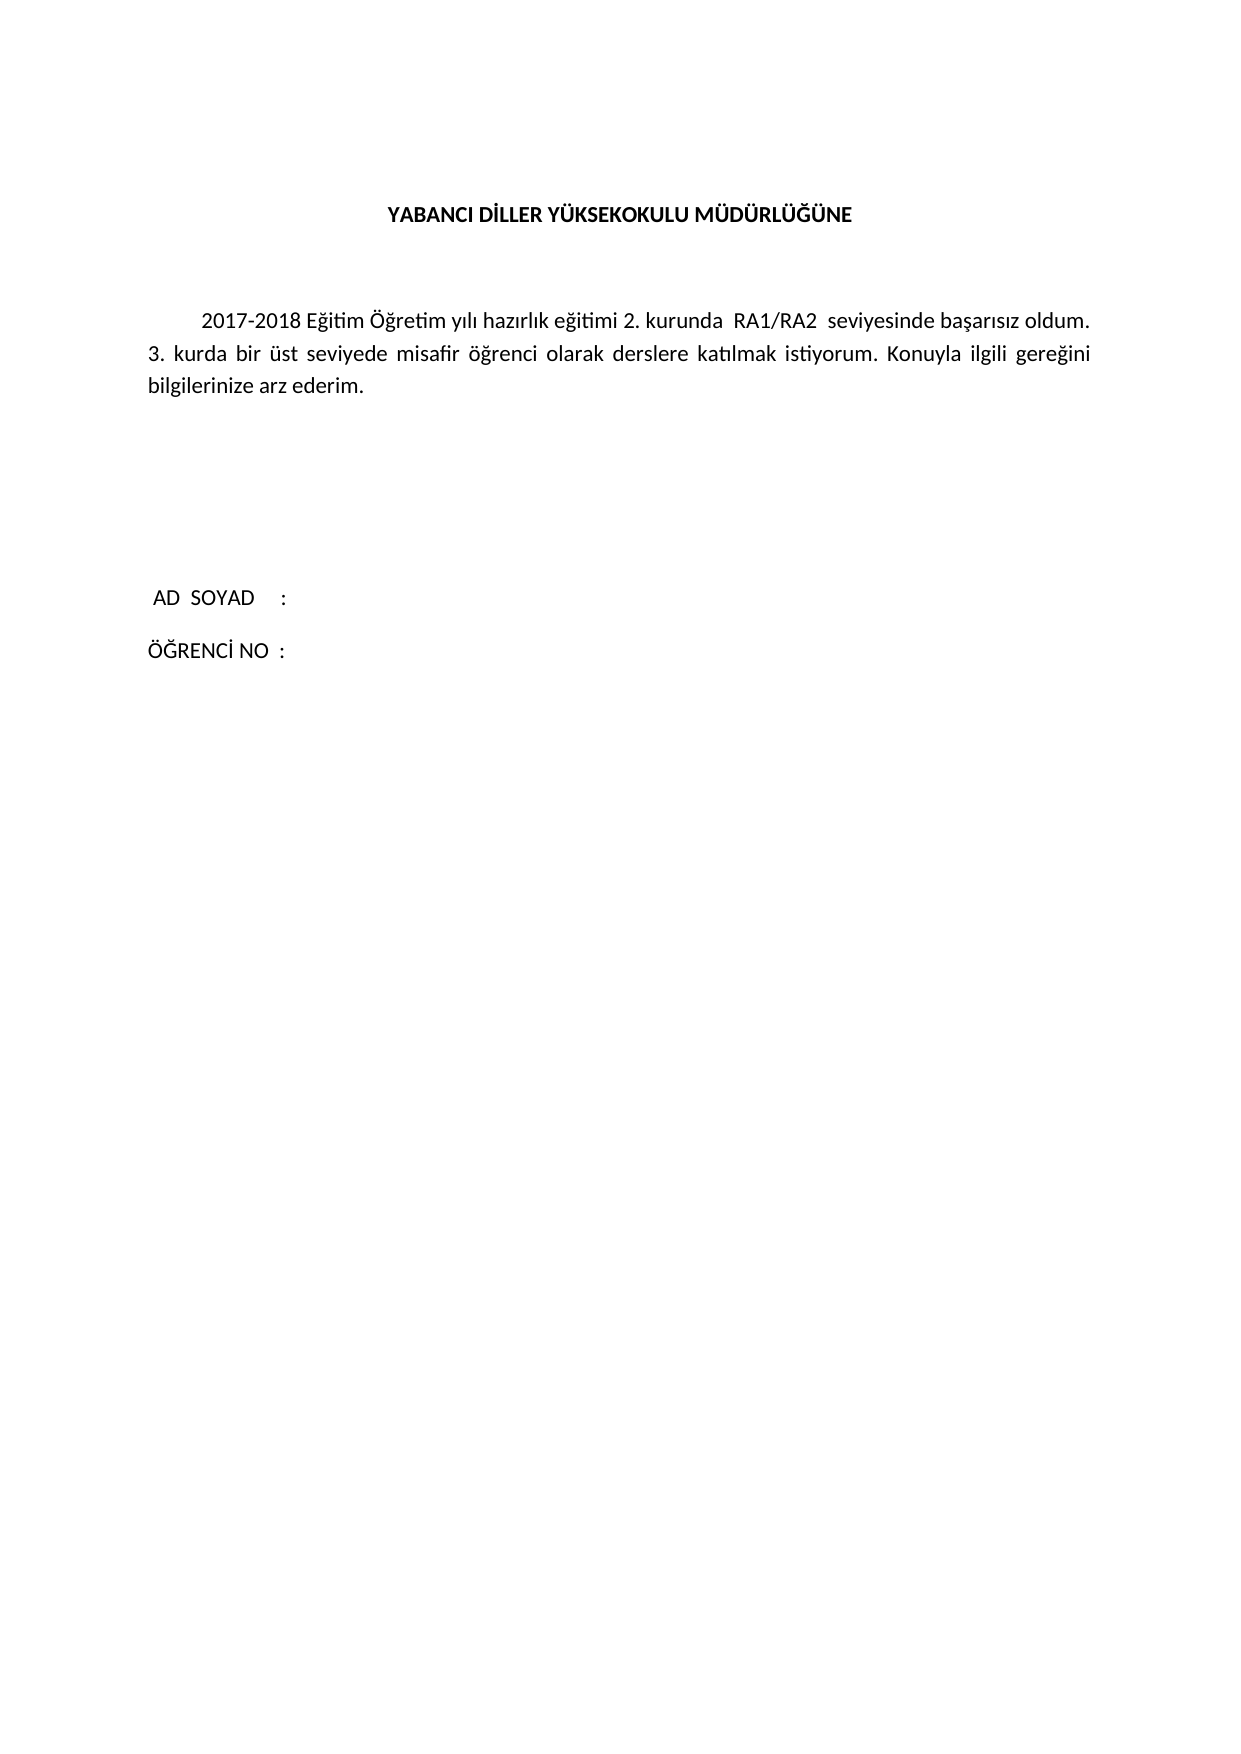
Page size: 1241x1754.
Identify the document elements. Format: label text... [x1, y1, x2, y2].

text ÖĞRENCİ NO : [148, 636, 1093, 664]
text YABANCI DİLLER YÜKSEKOKULU MÜDÜRLÜĞÜNE [148, 201, 1093, 229]
text 2017-2018 Eğitim Öğretim yılı hazırlık eğitimi 2. kurunda RA1/RA2 seviyesinde başarısız oldum. 3. kurda bir üst seviyede misafir öğrenci olarak derslere katılmak istiyorum. Konuyla ilgili gereğini bilgilerinize arz ederim. [148, 307, 1093, 399]
text AD SOYAD : [148, 583, 1093, 611]
